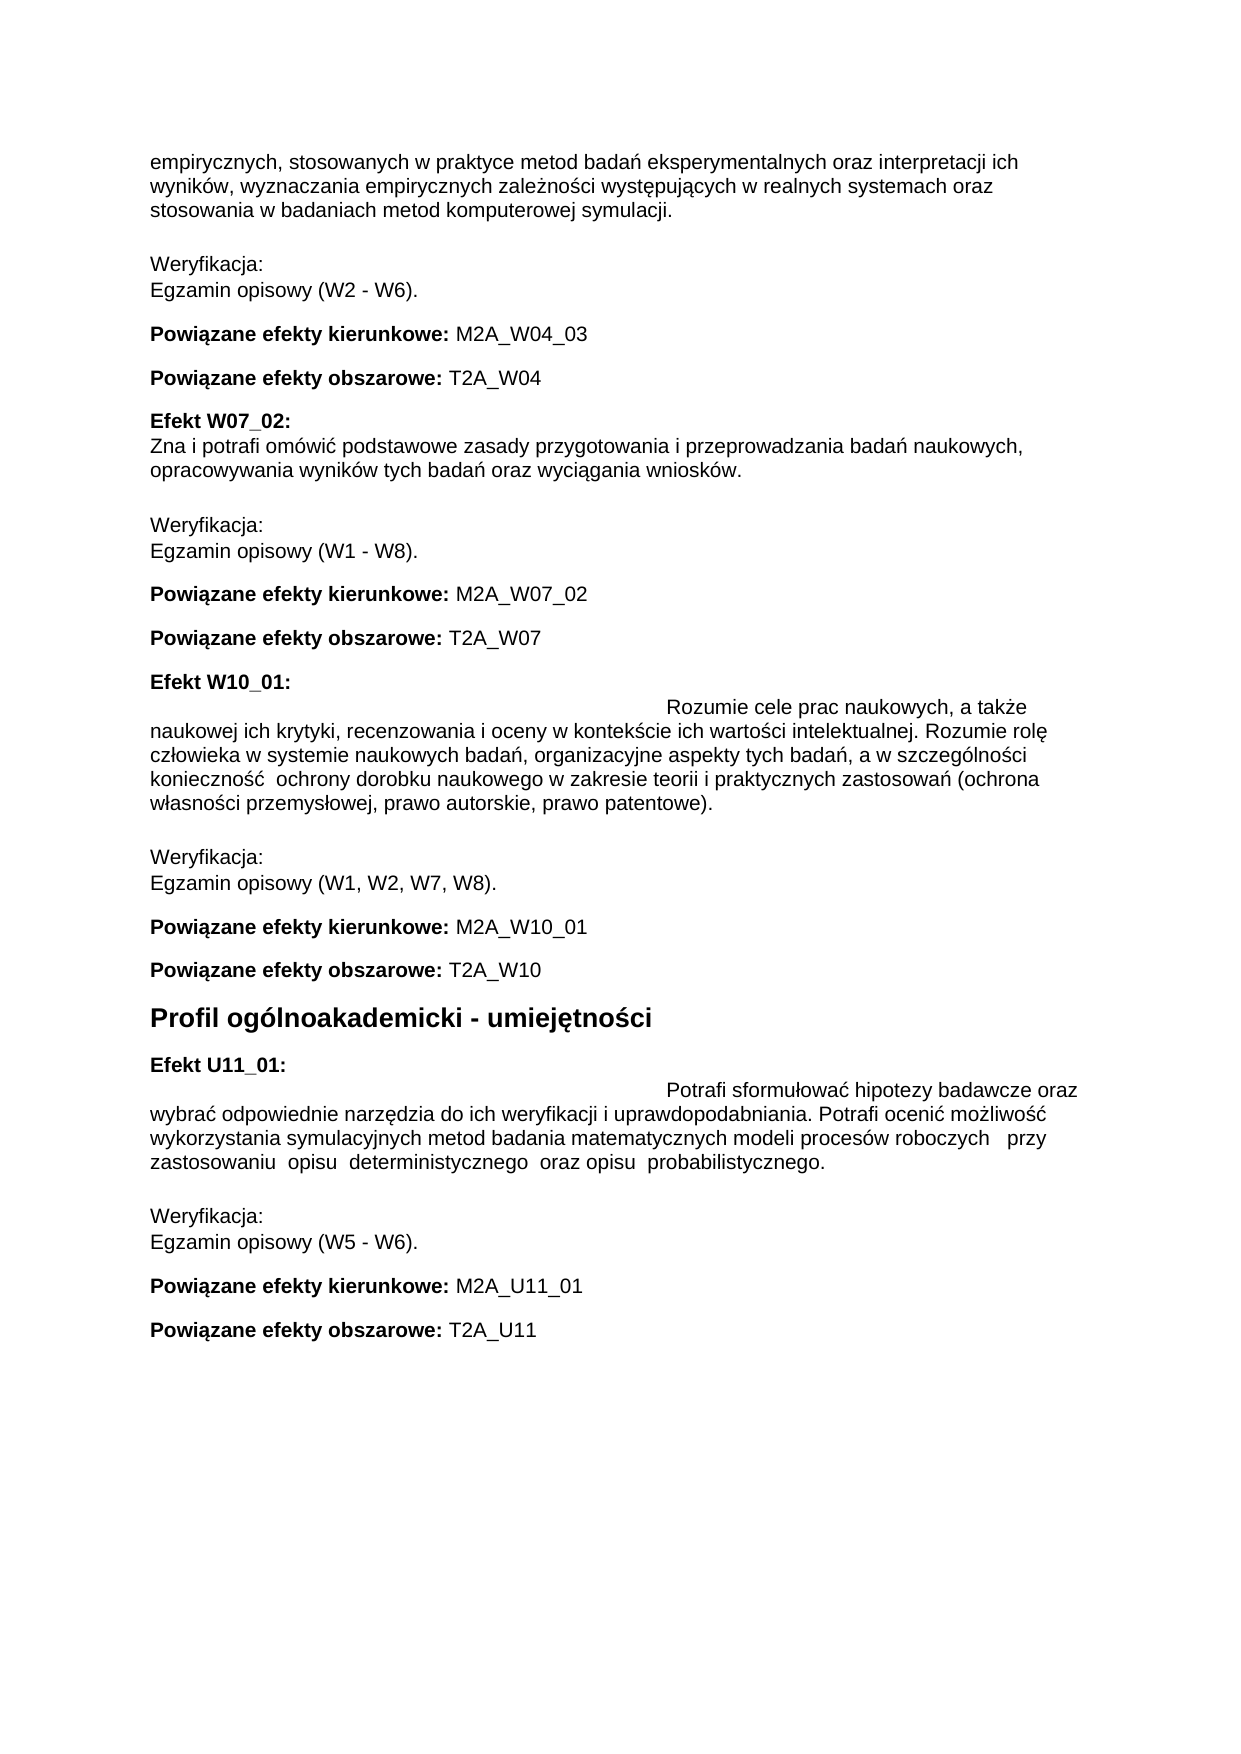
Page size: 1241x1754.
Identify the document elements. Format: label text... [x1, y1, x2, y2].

text Egzamin opisowy (W1 - W8). [150, 538, 1090, 562]
subtitle Profil ogólnoakademicki - umiejętności [150, 1002, 1090, 1033]
text Efekt W07_02: [150, 409, 1090, 433]
text Weryfikacja: [150, 512, 1090, 536]
text Efekt W10_01: [150, 670, 1090, 694]
text Zna i potrafi omówić podstawowe zasady przygotowania i przeprowadzania badań naukowych, opracowywania wyników tych badań oraz wyciągania wniosków. [150, 434, 1090, 506]
text Weryfikacja: [150, 252, 1090, 276]
text Weryfikacja: [150, 1204, 1090, 1228]
text Powiązane efekty kierunkowe: M2A_W10_01 [150, 914, 1090, 938]
text Potrafi sformułować hipotezy badawcze oraz wybrać odpowiednie narzędzia do ich weryfikacji i uprawdopodabniania. Potrafi ocenić możliwość wykorzystania symulacyjnych metod badania matematycznych modeli procesów roboczych przy zastosowaniu opisu deterministycznego oraz opisu probabilistycznego. [150, 1078, 1090, 1198]
text Efekt U11_01: [150, 1053, 1090, 1077]
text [150, 150, 1090, 246]
text Powiązane efekty obszarowe: T2A_W07 [150, 626, 1090, 650]
text Egzamin opisowy (W2 - W6). [150, 278, 1090, 302]
text Powiązane efekty kierunkowe: M2A_U11_01 [150, 1274, 1090, 1298]
text Egzamin opisowy (W5 - W6). [150, 1230, 1090, 1254]
text Powiązane efekty kierunkowe: M2A_W07_02 [150, 582, 1090, 606]
text Powiązane efekty obszarowe: T2A_U11 [150, 1318, 1090, 1342]
text Egzamin opisowy (W1, W2, W7, W8). [150, 871, 1090, 895]
text Powiązane efekty obszarowe: T2A_W10 [150, 958, 1090, 982]
text Powiązane efekty kierunkowe: M2A_W04_03 [150, 322, 1090, 346]
text Weryfikacja: [150, 845, 1090, 869]
text Rozumie cele prac naukowych, a także naukowej ich krytyki, recenzowania i oceny w kontekście ich wartości intelektualnej. Rozumie rolę człowieka w systemie naukowych badań, organizacyjne aspekty tych badań, a w szczególności konieczność ochrony dorobku naukowego w zakresie teorii i praktycznych zastosowań (ochrona własności przemysłowej, prawo autorskie, prawo patentowe). [150, 695, 1090, 838]
text Powiązane efekty obszarowe: T2A_W04 [150, 366, 1090, 389]
